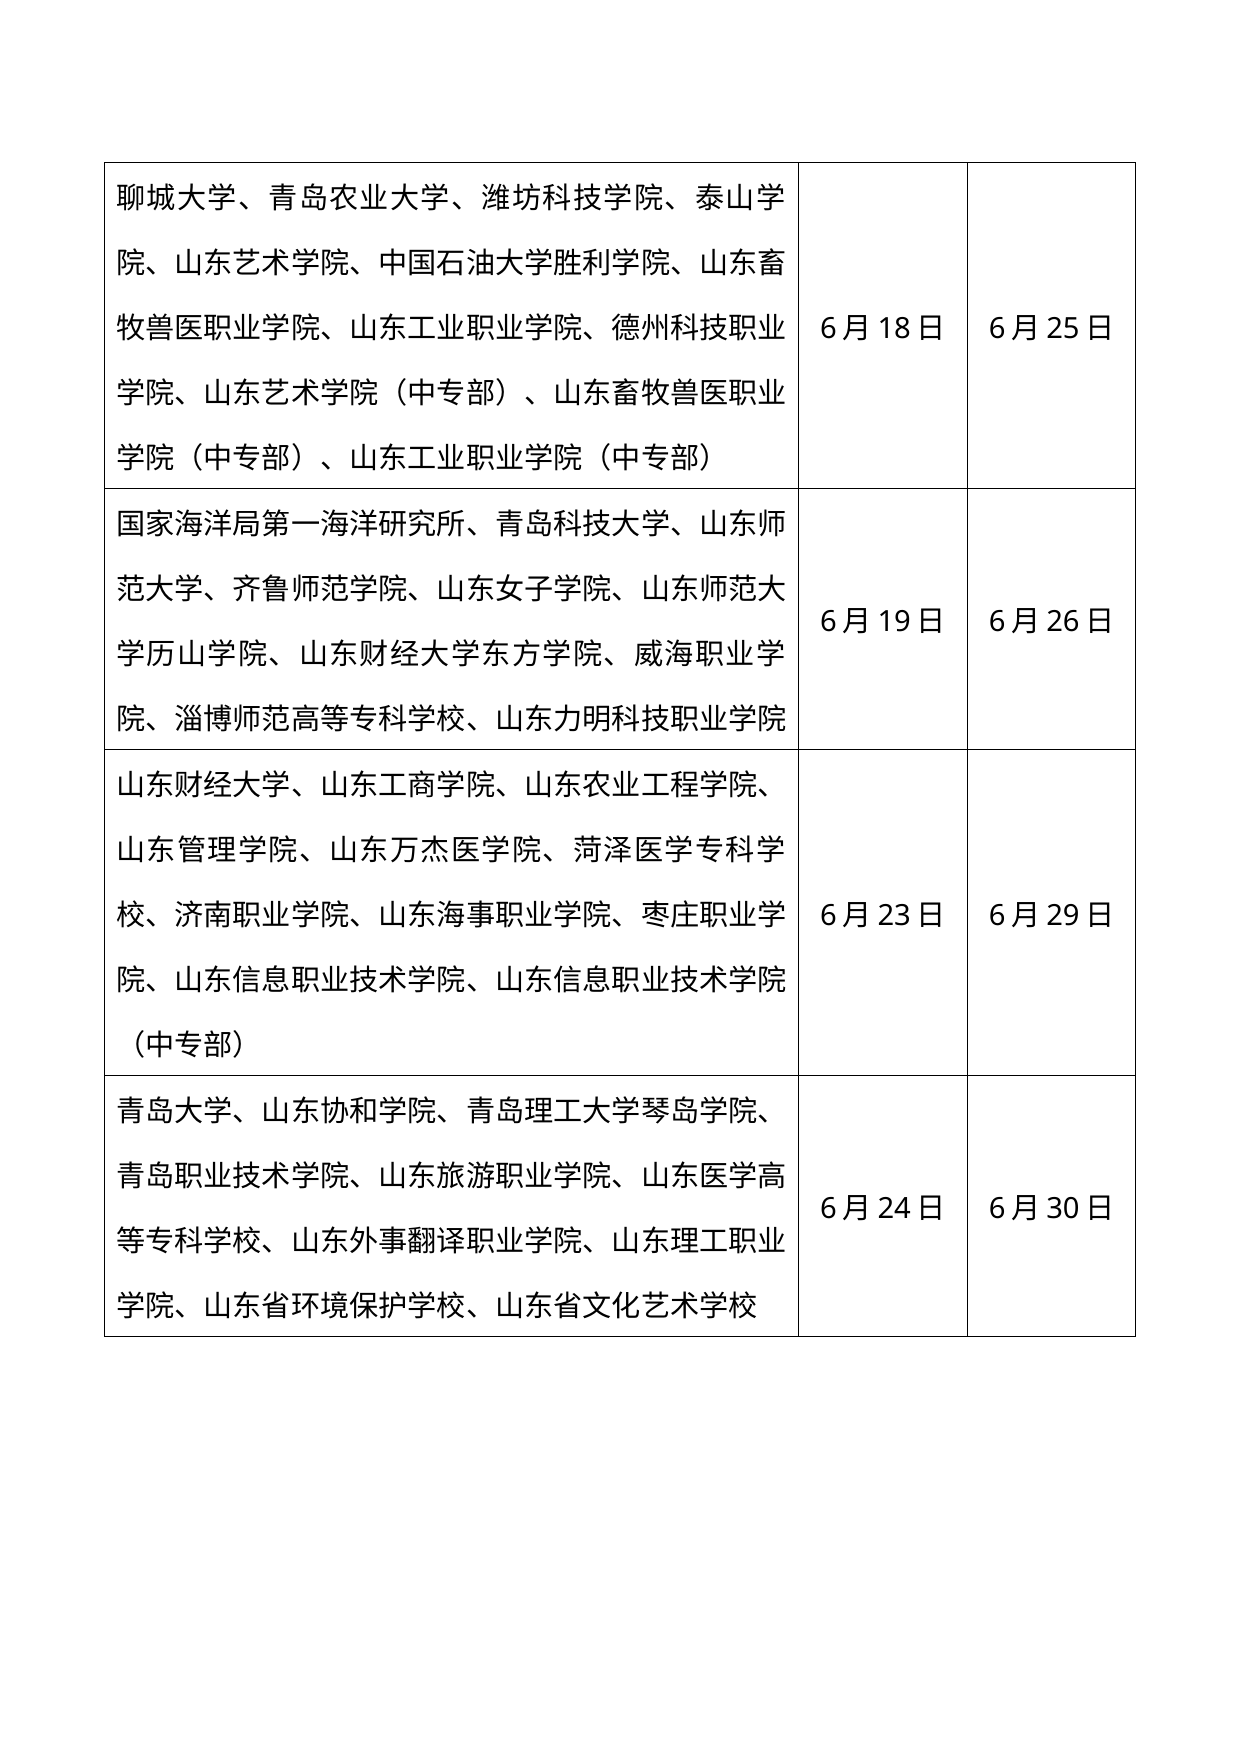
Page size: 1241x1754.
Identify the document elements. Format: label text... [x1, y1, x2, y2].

table_cell 山东财经大学、山东工商学院、山东农业工程学院、山东管理学院、山东万杰医学院、菏泽医学专科学校、济南职业学院、山东海事职业学院、枣庄职业学院、山东信息职业技术学院、山东信息职业技术学院（中专部） [105, 750, 798, 1075]
table_cell [799, 489, 967, 749]
table_cell [799, 1076, 967, 1336]
table_cell [799, 163, 967, 488]
table_cell 聊城大学、青岛农业大学、潍坊科技学院、泰山学院、山东艺术学院、中国石油大学胜利学院、山东畜牧兽医职业学院、山东工业职业学院、德州科技职业学院、山东艺术学院（中专部）、山东畜牧兽医职业学院（中专部）、山东工业职业学院（中专部） [105, 163, 798, 488]
table_cell [968, 1076, 1135, 1336]
table_cell [968, 163, 1135, 488]
table_cell 国家海洋局第一海洋研究所、青岛科技大学、山东师范大学、齐鲁师范学院、山东女子学院、山东师范大学历山学院、山东财经大学东方学院、威海职业学院、淄博师范高等专科学校、山东力明科技职业学院 [105, 489, 798, 749]
table_cell [799, 750, 967, 1075]
table_cell 青岛大学、山东协和学院、青岛理工大学琴岛学院、青岛职业技术学院、山东旅游职业学院、山东医学高等专科学校、山东外事翻译职业学院、山东理工职业学院、山东省环境保护学校、山东省文化艺术学校 [105, 1076, 798, 1336]
table_cell [968, 750, 1135, 1075]
table_cell [968, 489, 1135, 749]
